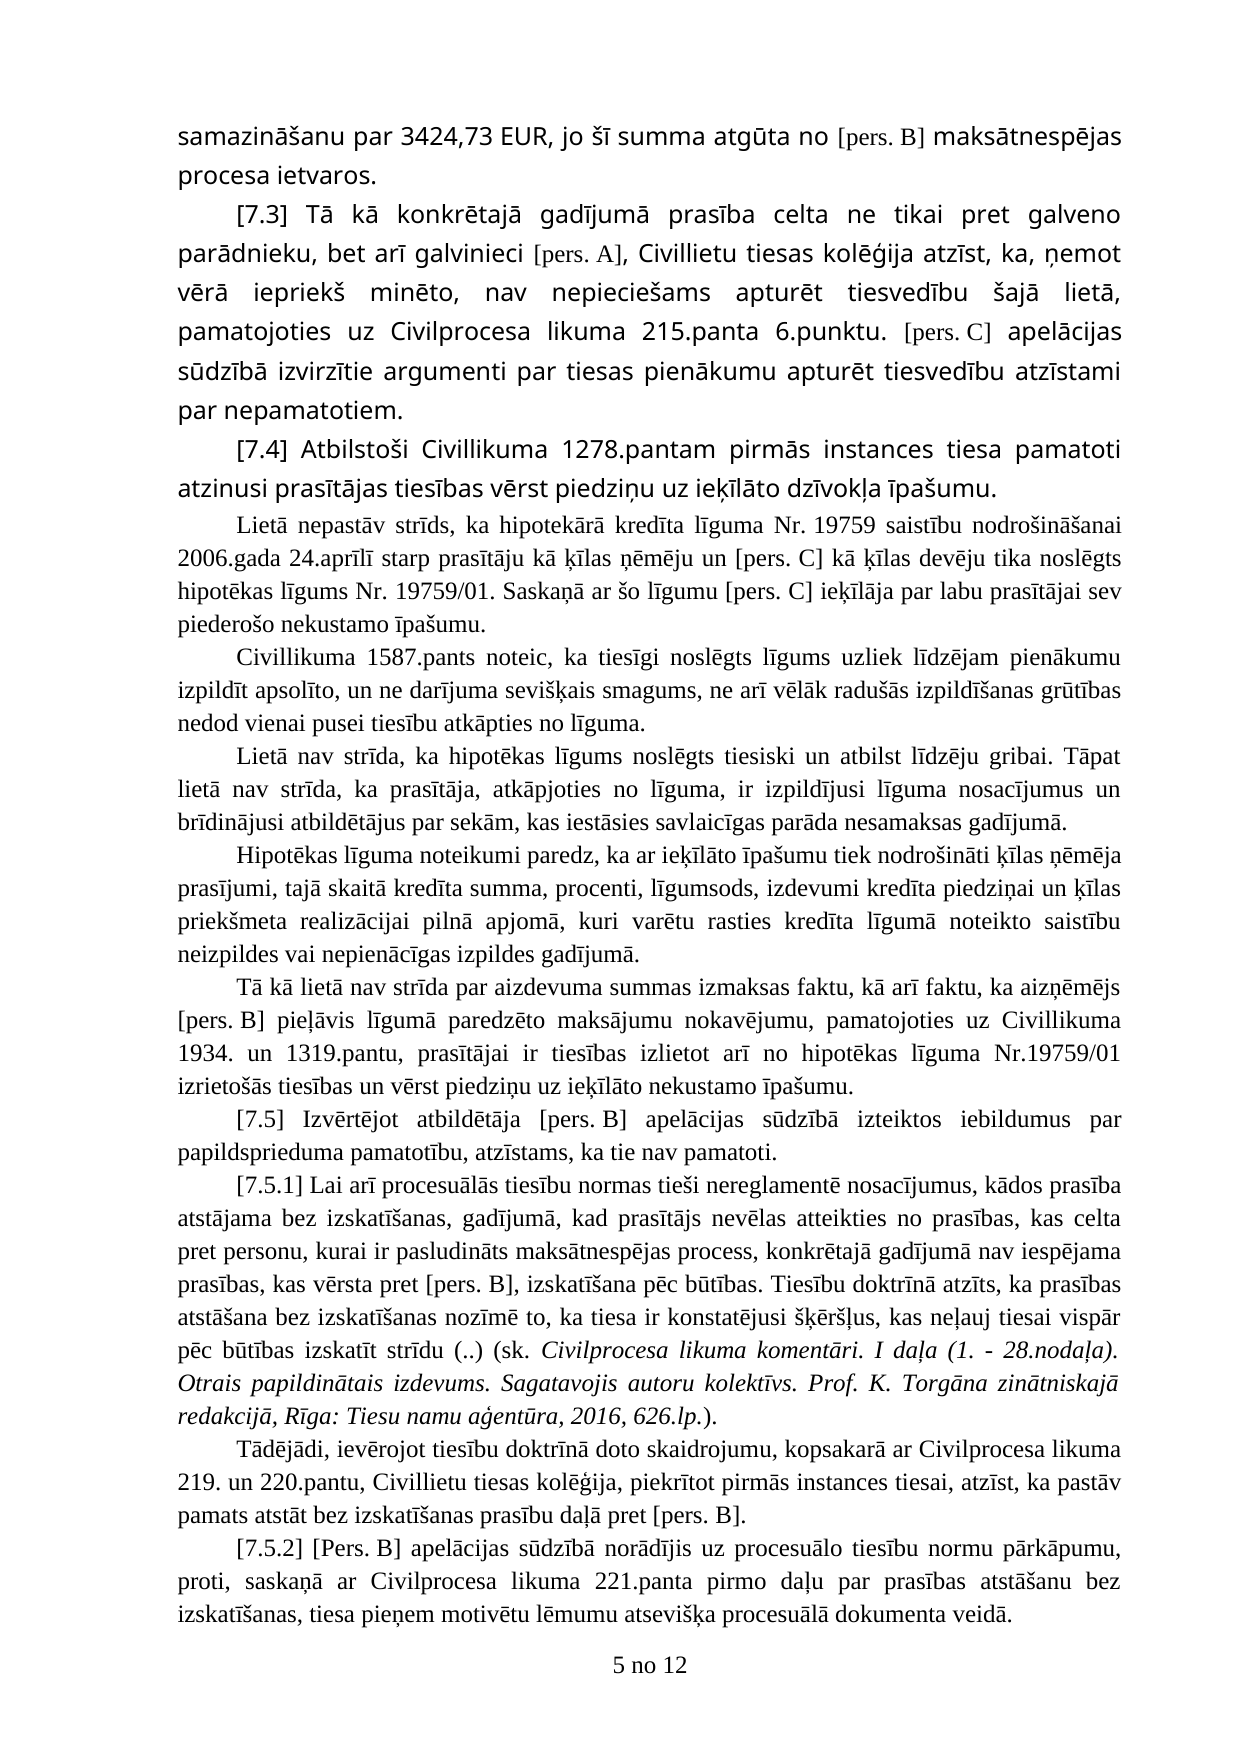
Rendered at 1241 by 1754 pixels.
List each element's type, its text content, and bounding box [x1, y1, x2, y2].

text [177, 118, 1122, 191]
text [7.3] Tā kā konkrētajā gadījumā prasība celta ne tikai pret galveno parādnieku, bet arī galvinieci [pers. A], Civillietu tiesas kolēģija atzīst, ka, ņemot vērā iepriekš minēto, nav nepieciešams apturēt tiesvedību šajā lietā, pamatojoties uz Civilprocesa likuma 215.panta 6.punktu. [pers. C] apelācijas sūdzībā izvirzītie argumenti par tiesas pienākumu apturēt tiesvedību atzīstami par nepamatotiem. [177, 196, 1122, 426]
text [7.5.2] [Pers. B] apelācijas sūdzībā norādījis uz procesuālo tiesību normu pārkāpumu, proti, saskaņā ar Civilprocesa likuma 221.panta pirmo daļu par prasības atstāšanu bez izskatīšanas, tiesa pieņem motivētu lēmumu atsevišķa procesuālā dokumenta veidā. [177, 1533, 1122, 1628]
text Tādējādi, ievērojot tiesību doktrīnā doto skaidrojumu, kopsakarā ar Civilprocesa likuma 219. un 220.pantu, Civillietu tiesas kolēģija, piekrītot pirmās instances tiesai, atzīst, ka pastāv pamats atstāt bez izskatīšanas prasību daļā pret [pers. B]. [177, 1434, 1122, 1529]
text Lietā nav strīda, ka hipotēkas līgums noslēgts tiesiski un atbilst līdzēju gribai. Tāpat lietā nav strīda, ka prasītāja, atkāpjoties no līguma, ir izpildījusi līguma nosacījumus un brīdinājusi atbildētājus par sekām, kas iestāsies savlaicīgas parāda nesamaksas gadījumā. [177, 741, 1122, 836]
text Civillikuma 1587.pants noteic, ka tiesīgi noslēgts līgums uzliek līdzējam pienākumu izpildīt apsolīto, un ne darījuma sevišķais smagums, ne arī vēlāk radušās izpildīšanas grūtības nedod vienai pusei tiesību atkāpties no līguma. [177, 642, 1122, 737]
text Tā kā lietā nav strīda par aizdevuma summas izmaksas faktu, kā arī faktu, ka aizņēmējs [pers. B] pieļāvis līgumā paredzēto maksājumu nokavējumu, pamatojoties uz Civillikuma 1934. un 1319.pantu, prasītājai ir tiesības izlietot arī no hipotēkas līguma Nr.19759/01 izrietošās tiesības un vērst piedziņu uz ieķīlāto nekustamo īpašumu. [177, 972, 1122, 1100]
text [7.5.1] Lai arī procesuālās tiesību normas tieši nereglamentē nosacījumus, kādos prasība atstājama bez izskatīšanas, gadījumā, kad prasītājs nevēlas atteikties no prasības, kas celta pret personu, kurai ir pasludināts maksātnespējas process, konkrētajā gadījumā nav iespējama prasības, kas vērsta pret [pers. B], izskatīšana pēc būtības. Tiesību doktrīnā atzīts, ka prasības atstāšana bez izskatīšanas nozīmē to, ka tiesa ir konstatējusi šķēršļus, kas neļauj tiesai vispār pēc būtības izskatīt strīdu (..) (sk. Civilprocesa likuma komentāri. I daļa (1. - 28.nodaļa). Otrais papildinātais izdevums. Sagatavojis autoru kolektīvs. Prof. K. Torgāna zinātniskajā redakcijā, Rīga: Tiesu namu aģentūra, 2016, 626.lp.). [177, 1170, 1122, 1430]
text [7.5] Izvērtējot atbildētāja [pers. B] apelācijas sūdzībā izteiktos iebildumus par papildsprieduma pamatotību, atzīstams, ka tie nav pamatoti. [177, 1104, 1122, 1166]
text [7.4] Atbilstoši Civillikuma 1278.pantam pirmās instances tiesa pamatoti atzinusi prasītājas tiesības vērst piedziņu uz ieķīlāto dzīvokļa īpašumu. [177, 431, 1122, 505]
text Lietā nepastāv strīds, ka hipotekārā kredīta līguma Nr. 19759 saistību nodrošināšanai 2006.gada 24.aprīlī starp prasītāju kā ķīlas ņēmēju un [pers. C] kā ķīlas devēju tika noslēgts hipotēkas līgums Nr. 19759/01. Saskaņā ar šo līgumu [pers. C] ieķīlāja par labu prasītājai sev piederošo nekustamo īpašumu. [177, 510, 1122, 638]
text Hipotēkas līguma noteikumi paredz, ka ar ieķīlāto īpašumu tiek nodrošināti ķīlas ņēmēja prasījumi, tajā skaitā kredīta summa, procenti, līgumsods, izdevumi kredīta piedziņai un ķīlas priekšmeta realizācijai pilnā apjomā, kuri varētu rasties kredīta līgumā noteikto saistību neizpildes vai nepienācīgas izpildes gadījumā. [177, 840, 1122, 968]
